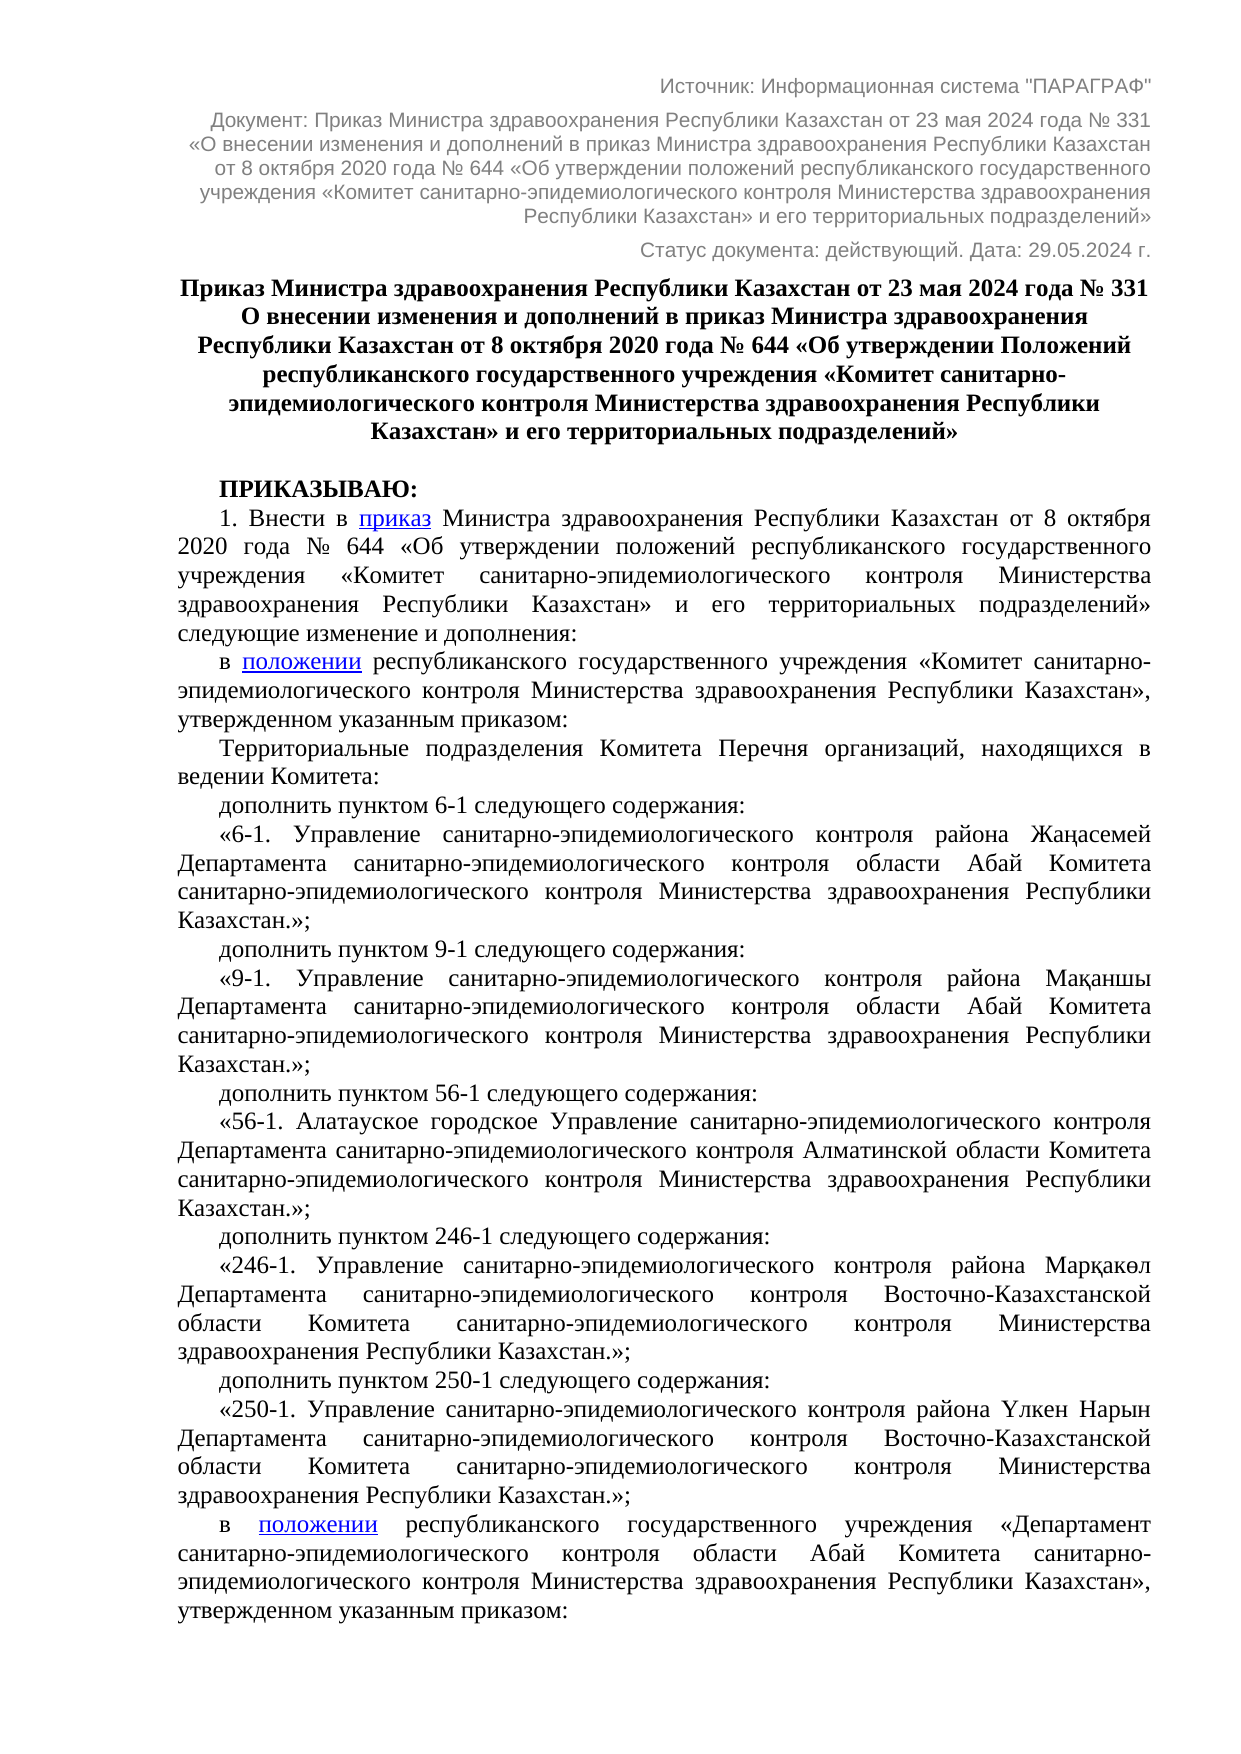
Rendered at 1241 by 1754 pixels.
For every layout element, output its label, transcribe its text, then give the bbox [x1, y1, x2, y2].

text дополнить пунктом 246-1 следующего содержания: [177, 1221, 1152, 1250]
text «56-1. Алатауское городское Управление санитарно-эпидемиологического контроля Департамента санитарно-эпидемиологического контроля Алматинской области Комитета санитарно-эпидемиологического контроля Министерства здравоохранения Республики Казахстан.»; [177, 1106, 1152, 1221]
text в положении республиканского государственного учреждения «Комитет санитарно-эпидемиологического контроля Министерства здравоохранения Республики Казахстан», утвержденном указанным приказом: [177, 646, 1152, 733]
text дополнить пунктом 250-1 следующего содержания: [177, 1365, 1152, 1394]
text в положении республиканского государственного учреждения «Департамент санитарно-эпидемиологического контроля области Абай Комитета санитарно-эпидемиологического контроля Министерства здравоохранения Республики Казахстан», утвержденном указанным приказом: [177, 1509, 1152, 1624]
text «250-1. Управление санитарно-эпидемиологического контроля района Үлкен Нарын Департамента санитарно-эпидемиологического контроля Восточно-Казахстанской области Комитета санитарно-эпидемиологического контроля Министерства здравоохранения Республики Казахстан.»; [177, 1394, 1152, 1509]
text Территориальные подразделения Комитета Перечня организаций, находящихся в ведении Комитета: [177, 733, 1152, 790]
text «6-1. Управление санитарно-эпидемиологического контроля района Жаңасемей Департамента санитарно-эпидемиологического контроля области Абай Комитета санитарно-эпидемиологического контроля Министерства здравоохранения Республики Казахстан.»; [177, 819, 1152, 934]
text 1. Внести в приказ Министра здравоохранения Республики Казахстан от 8 октября 2020 года № 644 «Об утверждении положений республиканского государственного учреждения «Комитет санитарно-эпидемиологического контроля Министерства здравоохранения Республики Казахстан» и его территориальных подразделений» следующие изменение и дополнения: [177, 503, 1152, 646]
text ПРИКАЗЫВАЮ: [177, 474, 1152, 503]
text «246-1. Управление санитарно-эпидемиологического контроля района Марқакөл Департамента санитарно-эпидемиологического контроля Восточно-Казахстанской области Комитета санитарно-эпидемиологического контроля Министерства здравоохранения Республики Казахстан.»; [177, 1250, 1152, 1365]
text дополнить пунктом 6-1 следующего содержания: [177, 790, 1152, 819]
text дополнить пунктом 9-1 следующего содержания: [177, 934, 1152, 963]
text Приказ Министра здравоохранения Республики Казахстан от 23 мая 2024 года № 331 О внесении изменения и дополнений в приказ Министра здравоохранения Республики Казахстан от 8 октября 2020 года № 644 «Об утверждении Положений республиканского государственного учреждения «Комитет санитарно-эпидемиологического контроля Министерства здравоохранения Республики Казахстан» и его территориальных подразделений» [177, 273, 1152, 445]
text «9-1. Управление санитарно-эпидемиологического контроля района Мақаншы Департамента санитарно-эпидемиологического контроля области Абай Комитета санитарно-эпидемиологического контроля Министерства здравоохранения Республики Казахстан.»; [177, 963, 1152, 1078]
text дополнить пунктом 56-1 следующего содержания: [177, 1078, 1152, 1106]
